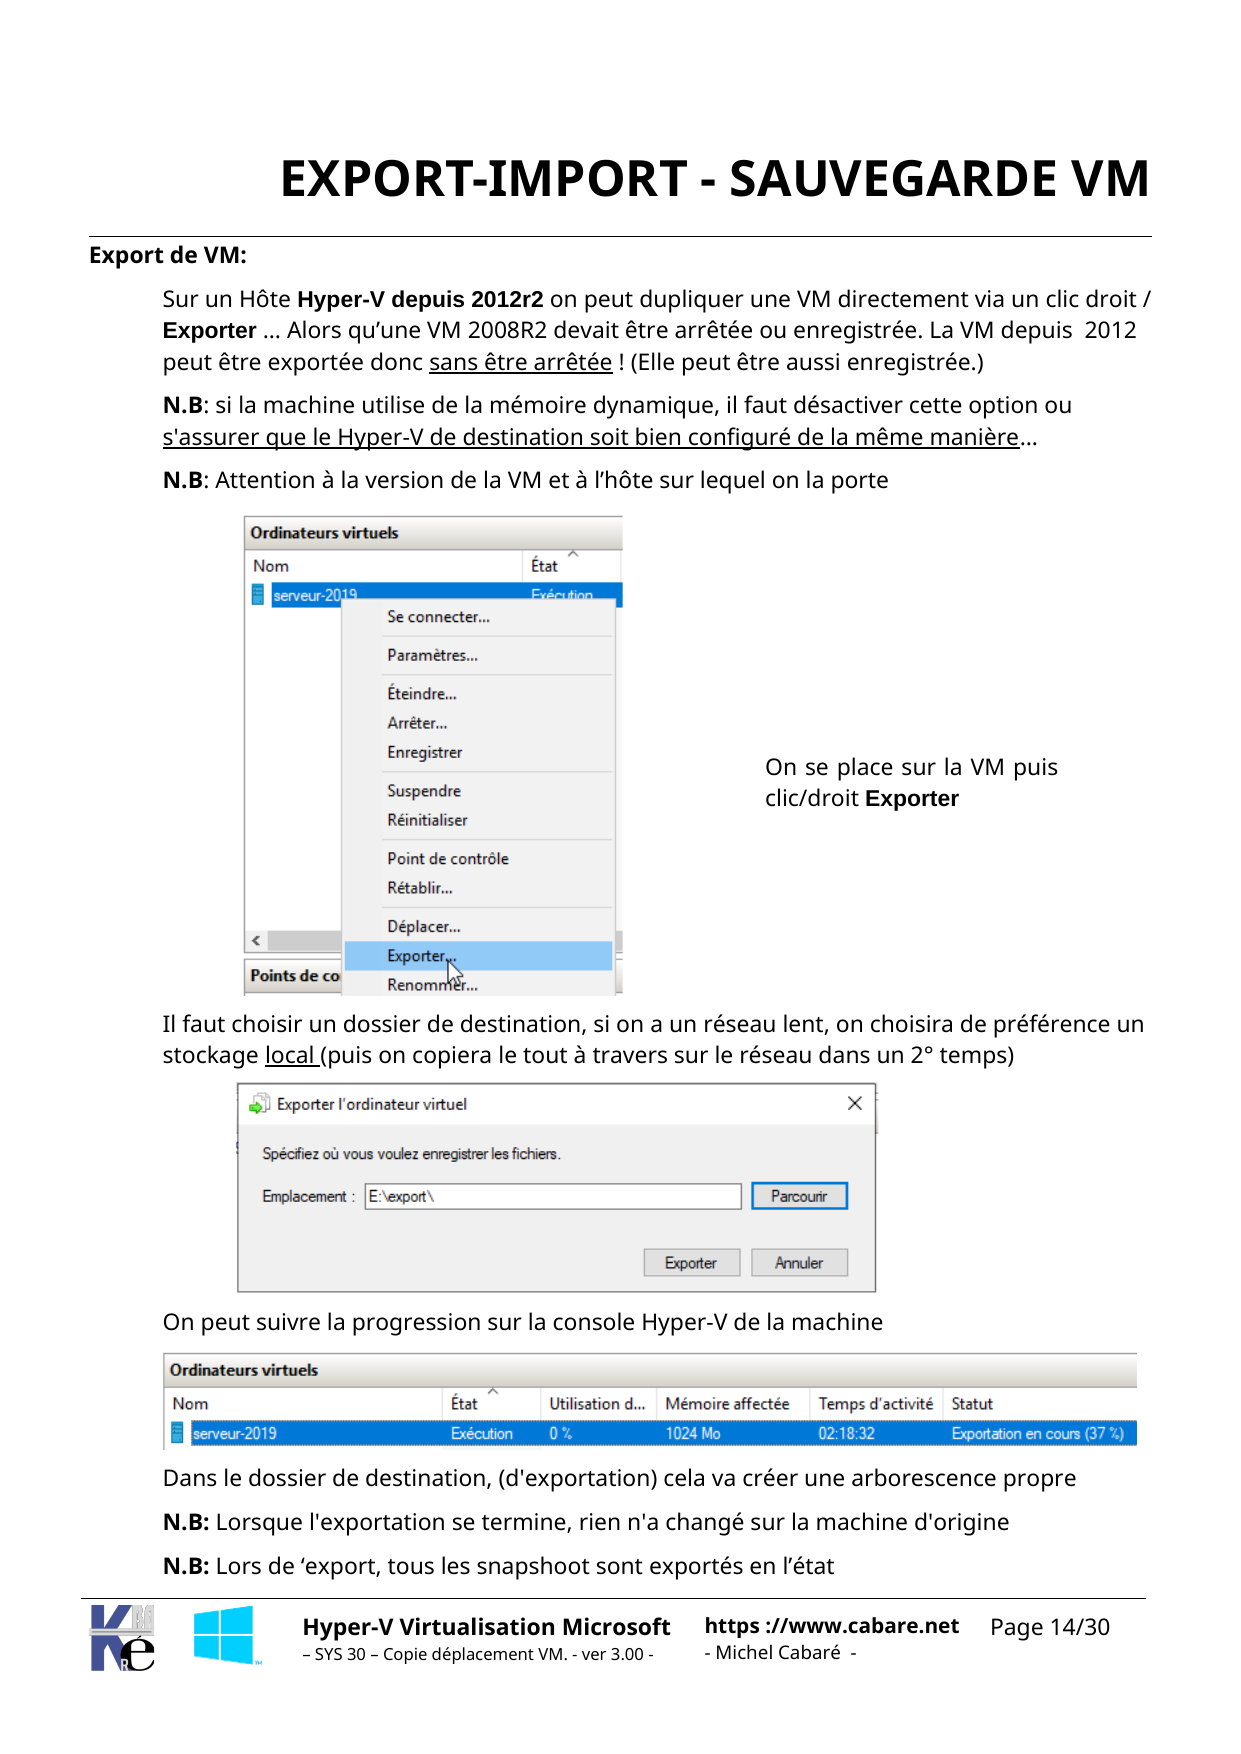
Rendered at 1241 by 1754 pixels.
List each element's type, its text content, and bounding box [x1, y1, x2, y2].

subtitle Export de VM: [89, 237, 1152, 271]
subtitle Export-Import - sauvegarde VM [89, 143, 1152, 211]
picture [162, 1350, 1137, 1450]
text Il faut choisir un dossier de destination, si on a un réseau lent, on choisira de préférence un stockage local (puis on copiera le tout à travers sur le réseau dans un 2° temps) [162, 1008, 1152, 1070]
picture [187, 1605, 266, 1669]
text Sur un Hôte Hyper-V depuis 2012r2 on peut dupliquer une VM directement via un clic droit / Exporter … Alors qu’une VM 2008R2 devait être arrêtée ou enregistrée. La VM depuis 2012 peut être exportée donc sans être arrêtée ! (Elle peut être aussi enregistrée.) [162, 283, 1152, 377]
picture [236, 508, 623, 996]
text N.B: si la machine utilise de la mémoire dynamique, il faut désactiver cette option ou s'assurer que le Hyper-V de destination soit bien configuré de la même manière… [162, 389, 1152, 452]
picture [236, 1082, 879, 1294]
text N.B: Lorsque l'exportation se termine, rien n'a changé sur la machine d'origine [162, 1506, 1152, 1537]
text N.B: Lors de ‘export, tous les snapshoot sont exportés en l’état [162, 1550, 1152, 1581]
text N.B: Attention à la version de la VM et à l’hôte sur lequel on la porte [162, 464, 1152, 496]
text On peut suivre la progression sur la console Hyper-V de la machine [162, 1306, 1152, 1337]
picture [88, 1605, 155, 1671]
text Dans le dossier de destination, (d'exportation) cela va créer une arborescence propre [162, 1462, 1152, 1493]
